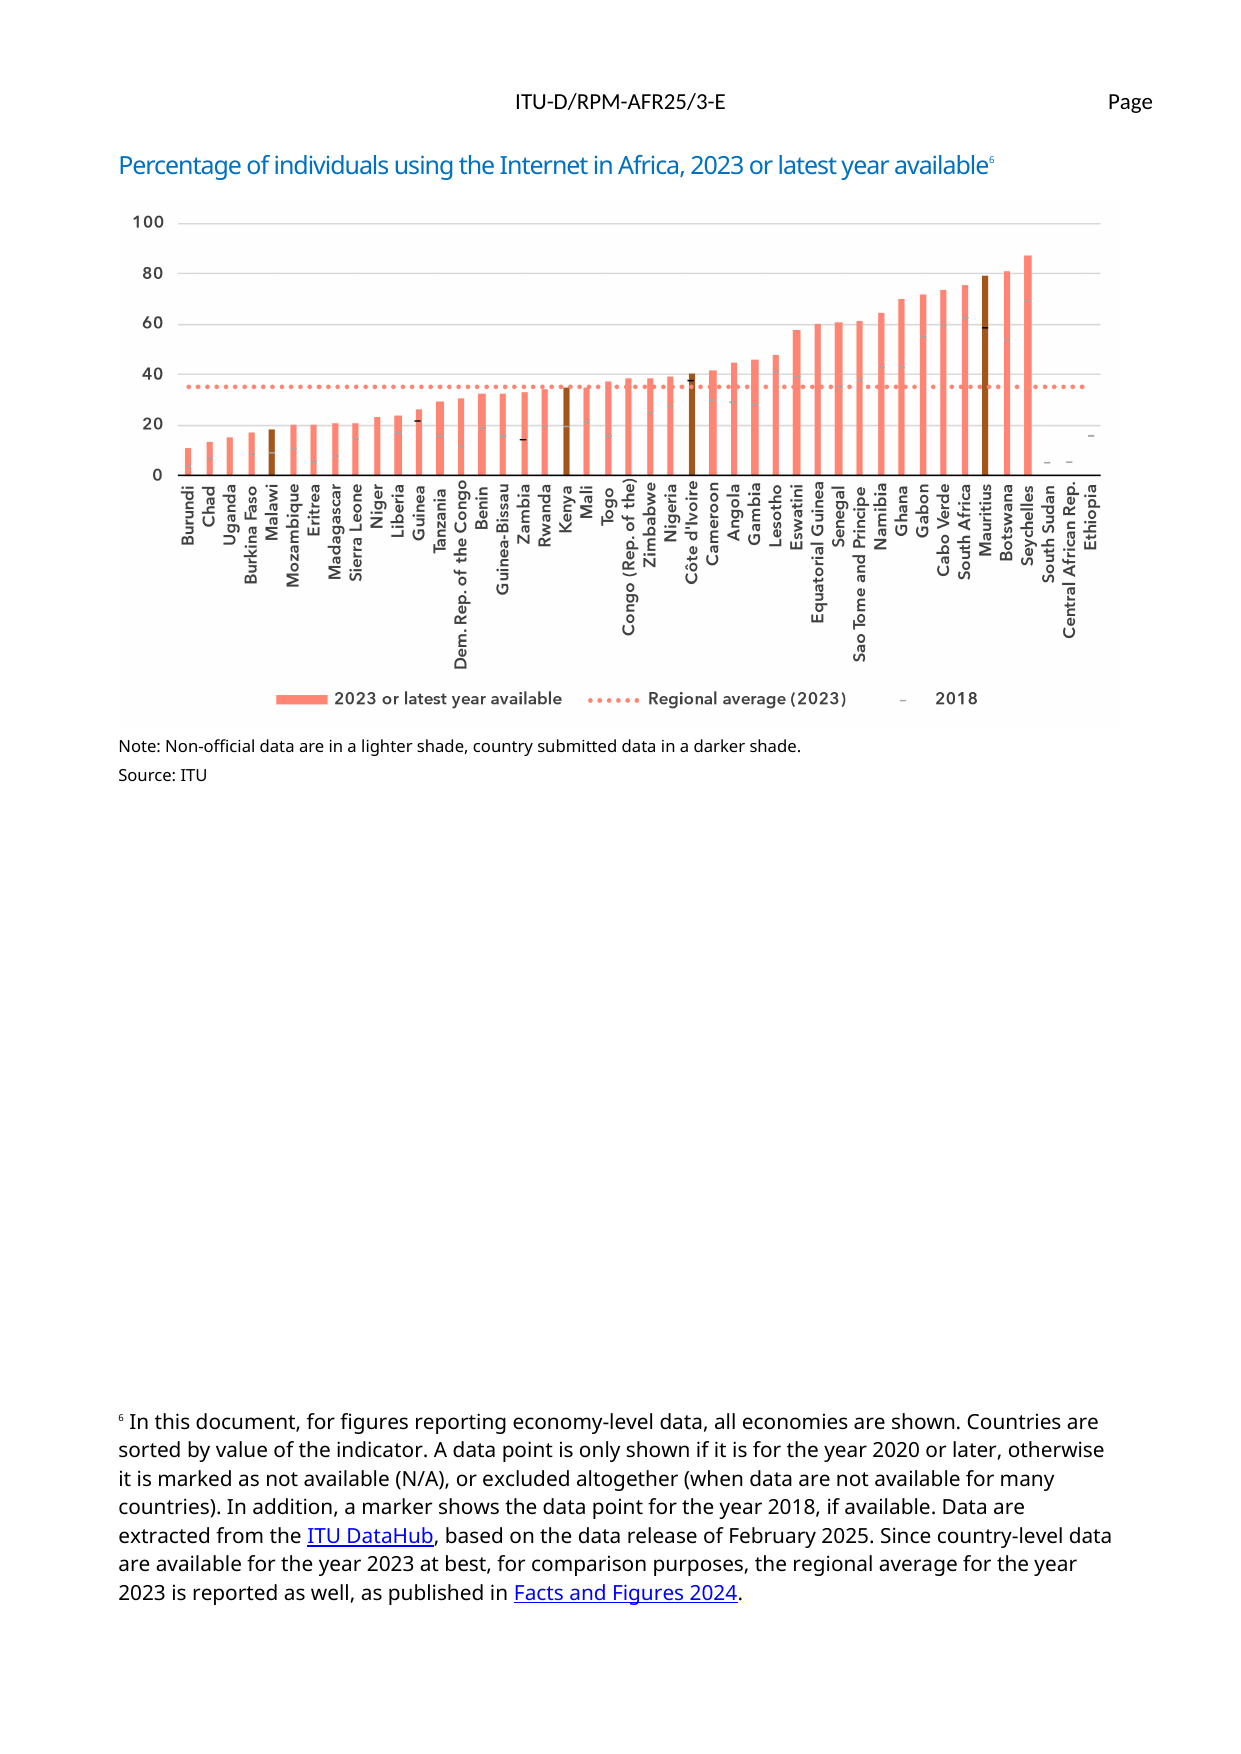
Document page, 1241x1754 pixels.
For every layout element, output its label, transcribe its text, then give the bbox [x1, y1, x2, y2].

picture [118, 201, 1123, 729]
text Percentage of individuals using the Internet in Africa, 2023 or latest year available [118, 148, 1122, 182]
text Note: Non-official data are in a lighter shade, country submitted data in a darker shade. [118, 735, 1122, 757]
text Source: ITU [118, 764, 1122, 786]
